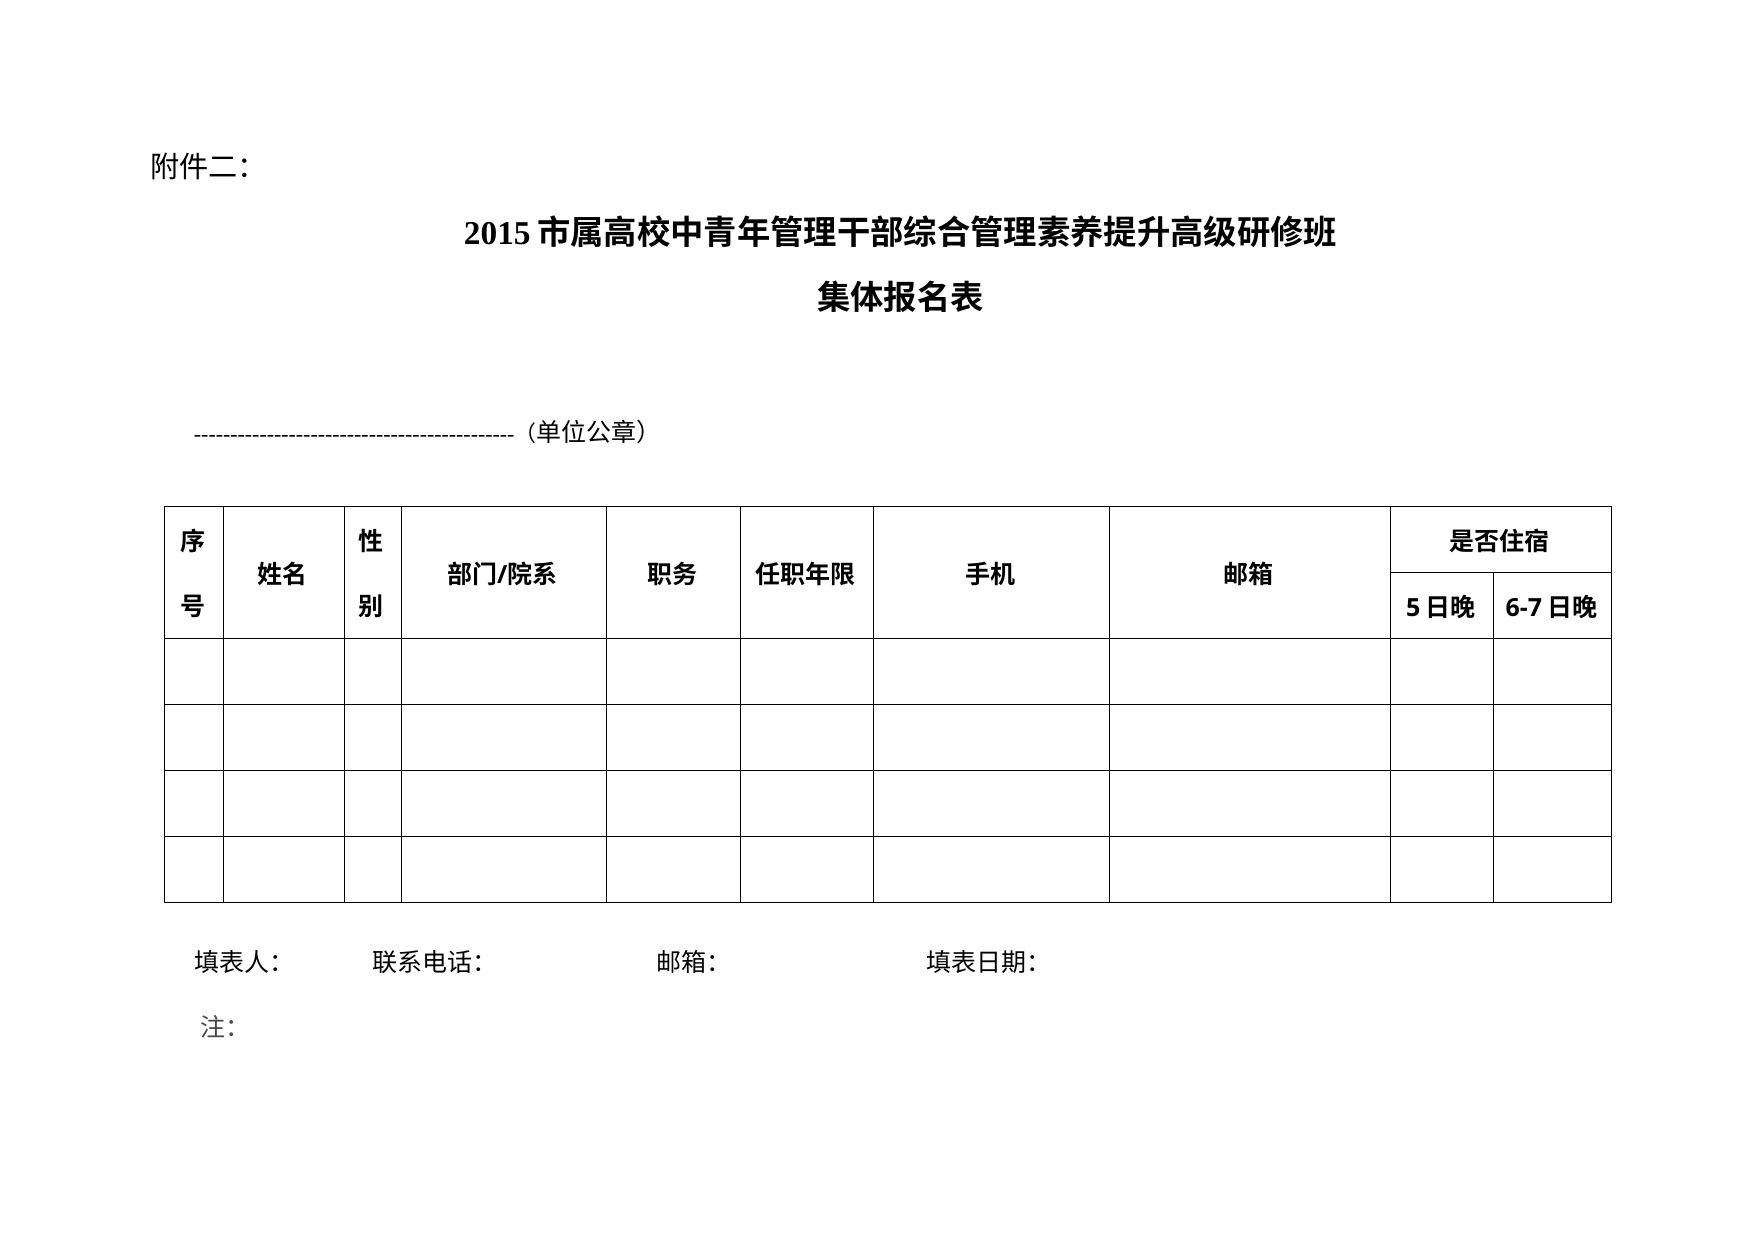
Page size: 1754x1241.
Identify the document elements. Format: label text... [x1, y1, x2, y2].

table_cell [741, 705, 873, 770]
table_cell [874, 771, 1109, 836]
table_cell [874, 639, 1109, 704]
table_cell [165, 639, 223, 704]
table_cell [402, 837, 606, 902]
table_cell [1494, 837, 1611, 902]
table_cell [165, 705, 223, 770]
text --------------------------------------------（单位公章） [150, 398, 1651, 463]
table_cell [1391, 639, 1493, 704]
table_header 性别 [345, 507, 401, 638]
table_cell [402, 771, 606, 836]
text 填表人： 联系电话： 邮箱： 填表日期： [150, 928, 1651, 993]
table_cell [1391, 771, 1493, 836]
table_cell [345, 837, 401, 902]
table_cell [224, 705, 344, 770]
table_cell [874, 705, 1109, 770]
table_cell [1110, 639, 1390, 704]
table_header 是否住宿 [1391, 507, 1611, 572]
table_cell [345, 771, 401, 836]
table_cell [607, 771, 740, 836]
table_header 姓名 [224, 507, 344, 638]
table_cell [402, 639, 606, 704]
table_cell [1391, 837, 1493, 902]
table_cell [224, 639, 344, 704]
table_cell [1494, 639, 1611, 704]
table_header 任职年限 [741, 507, 873, 638]
text 2015市属高校中青年管理干部综合管理素养提升高级研修班 [150, 198, 1651, 263]
table_cell [224, 771, 344, 836]
text 注： [150, 993, 1651, 1058]
table_cell [1110, 705, 1390, 770]
table_cell 5日晚 [1391, 573, 1493, 638]
table_cell [165, 771, 223, 836]
table_cell 6-7日晚 [1494, 573, 1611, 638]
table_cell [1110, 771, 1390, 836]
table_cell [402, 705, 606, 770]
table_header 职务 [607, 507, 740, 638]
table_cell [1494, 771, 1611, 836]
table_header 手机 [874, 507, 1109, 638]
table_cell [1391, 705, 1493, 770]
table_cell [1494, 705, 1611, 770]
table_header 邮箱 [1110, 507, 1390, 638]
table_header 部门/院系 [402, 507, 606, 638]
table_cell [345, 639, 401, 704]
table_cell [874, 837, 1109, 902]
table_cell [741, 837, 873, 902]
table_cell [224, 837, 344, 902]
table_cell [1110, 837, 1390, 902]
table_cell [345, 705, 401, 770]
table_cell [741, 639, 873, 704]
table_cell [741, 771, 873, 836]
table_header 序号 [165, 507, 223, 638]
text 集体报名表 [150, 263, 1651, 328]
text 附件二： [150, 133, 1651, 198]
table_cell [607, 705, 740, 770]
table_cell [607, 639, 740, 704]
table_cell [165, 837, 223, 902]
table_cell [607, 837, 740, 902]
